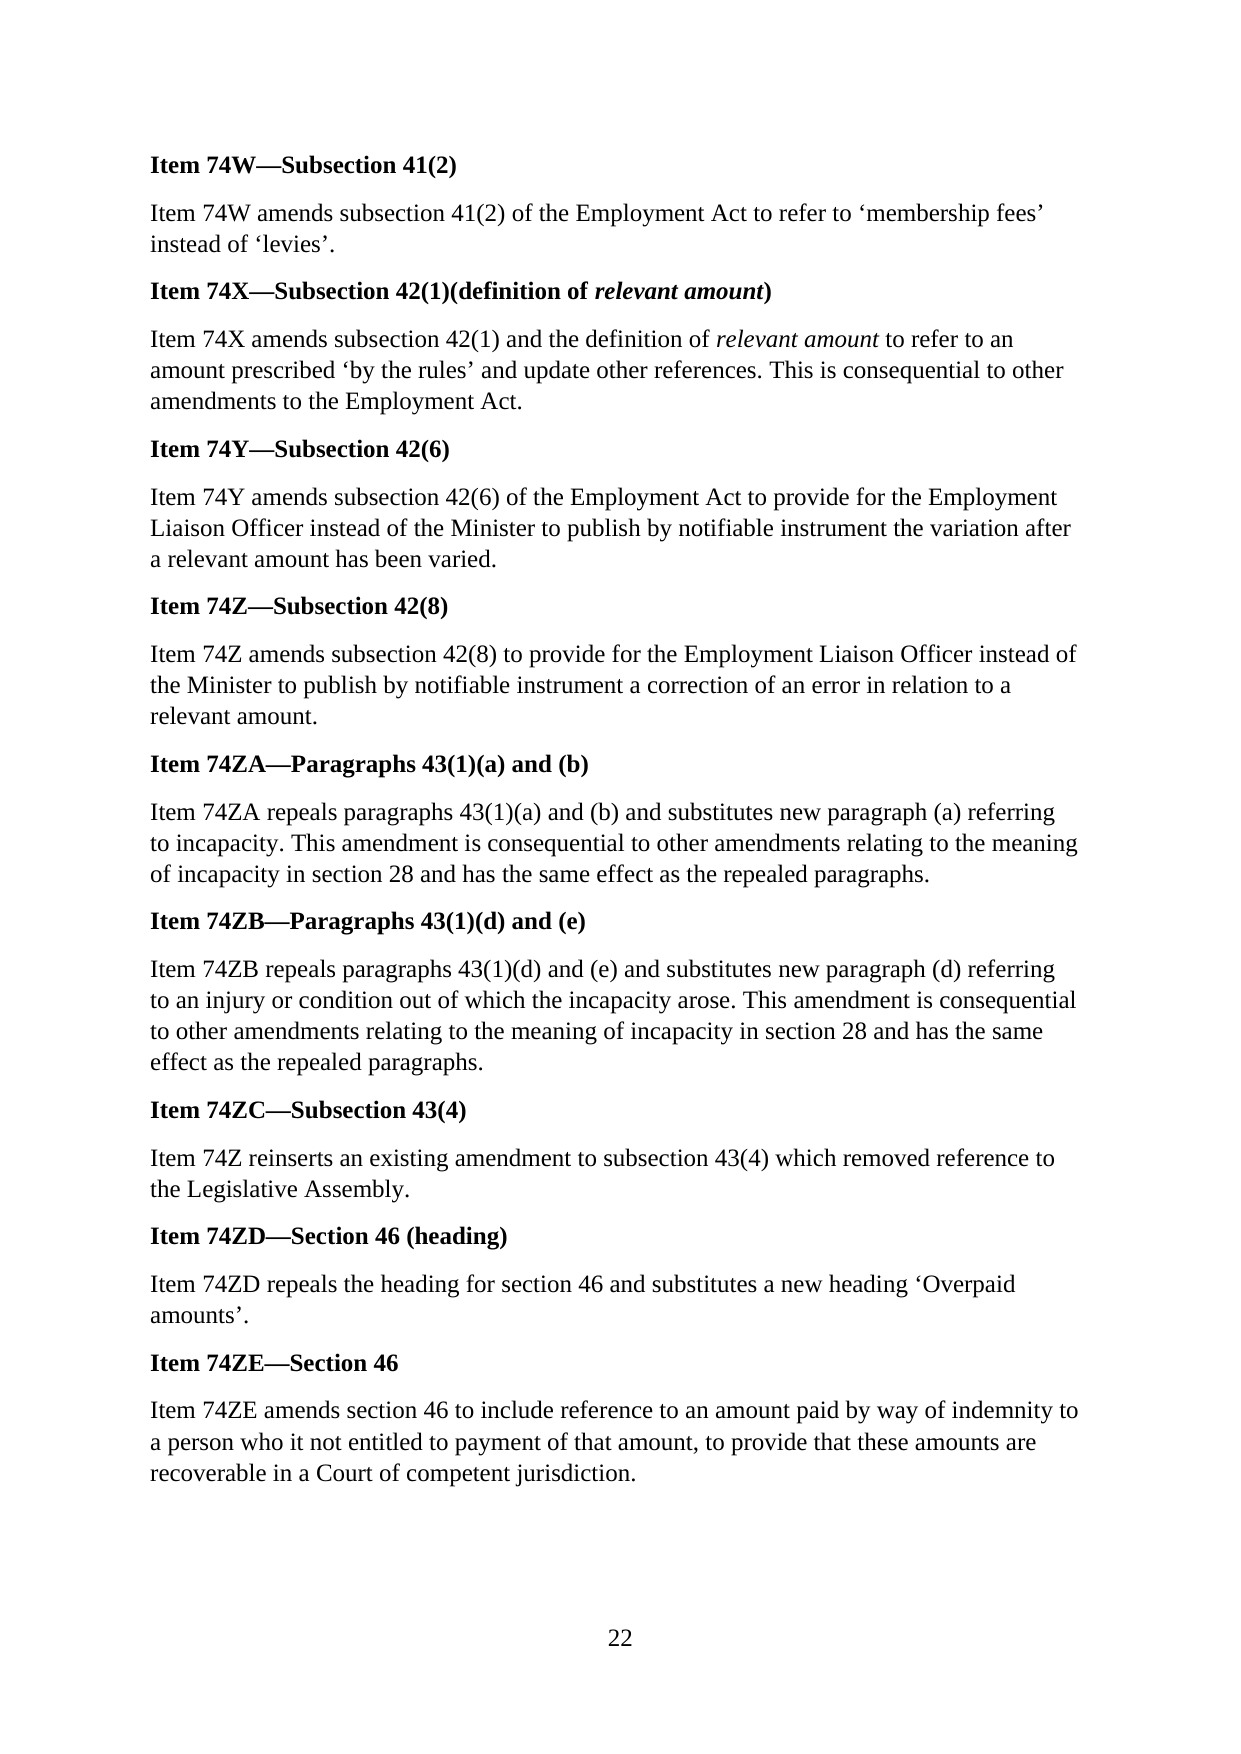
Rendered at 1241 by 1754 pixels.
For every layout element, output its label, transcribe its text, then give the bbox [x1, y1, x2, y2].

text Item 74Z—Subsection 42(8) [150, 591, 1081, 620]
text Item 74ZB repeals paragraphs 43(1)(d) and (e) and substitutes new paragraph (d) referring to an injury or condition out of which the incapacity arose. This amendment is consequential to other amendments relating to the meaning of incapacity in section 28 and has the same effect as the repealed paragraphs. [150, 954, 1081, 1076]
text Item 74ZE—Section 46 [150, 1348, 1081, 1377]
text Item 74Y amends subsection 42(6) of the Employment Act to provide for the Employment Liaison Officer instead of the Minister to publish by notifiable instrument the variation after a relevant amount has been varied. [150, 482, 1081, 572]
text Item 74Y—Subsection 42(6) [150, 434, 1081, 463]
text Item 74Z reinserts an existing amendment to subsection 43(4) which removed reference to the Legislative Assembly. [150, 1143, 1081, 1202]
text Item 74ZD—Section 46 (heading) [150, 1221, 1081, 1250]
text Item 74ZC—Subsection 43(4) [150, 1095, 1081, 1124]
text Item 74ZA repeals paragraphs 43(1)(a) and (b) and substitutes new paragraph (a) referring to incapacity. This amendment is consequential to other amendments relating to the meaning of incapacity in section 28 and has the same effect as the repealed paragraphs. [150, 797, 1081, 887]
text Item 74ZB—Paragraphs 43(1)(d) and (e) [150, 906, 1081, 935]
text Item 74X amends subsection 42(1) and the definition of relevant amount to refer to an amount prescribed ‘by the rules’ and update other references. This is consequential to other amendments to the Employment Act. [150, 324, 1081, 415]
text Item 74Z amends subsection 42(8) to provide for the Employment Liaison Officer instead of the Minister to publish by notifiable instrument a correction of an error in relation to a relevant amount. [150, 639, 1081, 730]
text Item 74W amends subsection 41(2) of the Employment Act to refer to ‘membership fees’ instead of ‘levies’. [150, 198, 1081, 257]
text Item 74W—Subsection 41(2) [150, 150, 1081, 179]
text Item 74X—Subsection 42(1)(definition of relevant amount) [150, 276, 1081, 305]
text Item 74ZE amends section 46 to include reference to an amount paid by way of indemnity to a person who it not entitled to payment of that amount, to provide that these amounts are recoverable in a Court of competent jurisdiction. [150, 1396, 1081, 1486]
text Item 74ZD repeals the heading for section 46 and substitutes a new heading ‘Overpaid amounts’. [150, 1269, 1081, 1329]
text Item 74ZA—Paragraphs 43(1)(a) and (b) [150, 749, 1081, 778]
